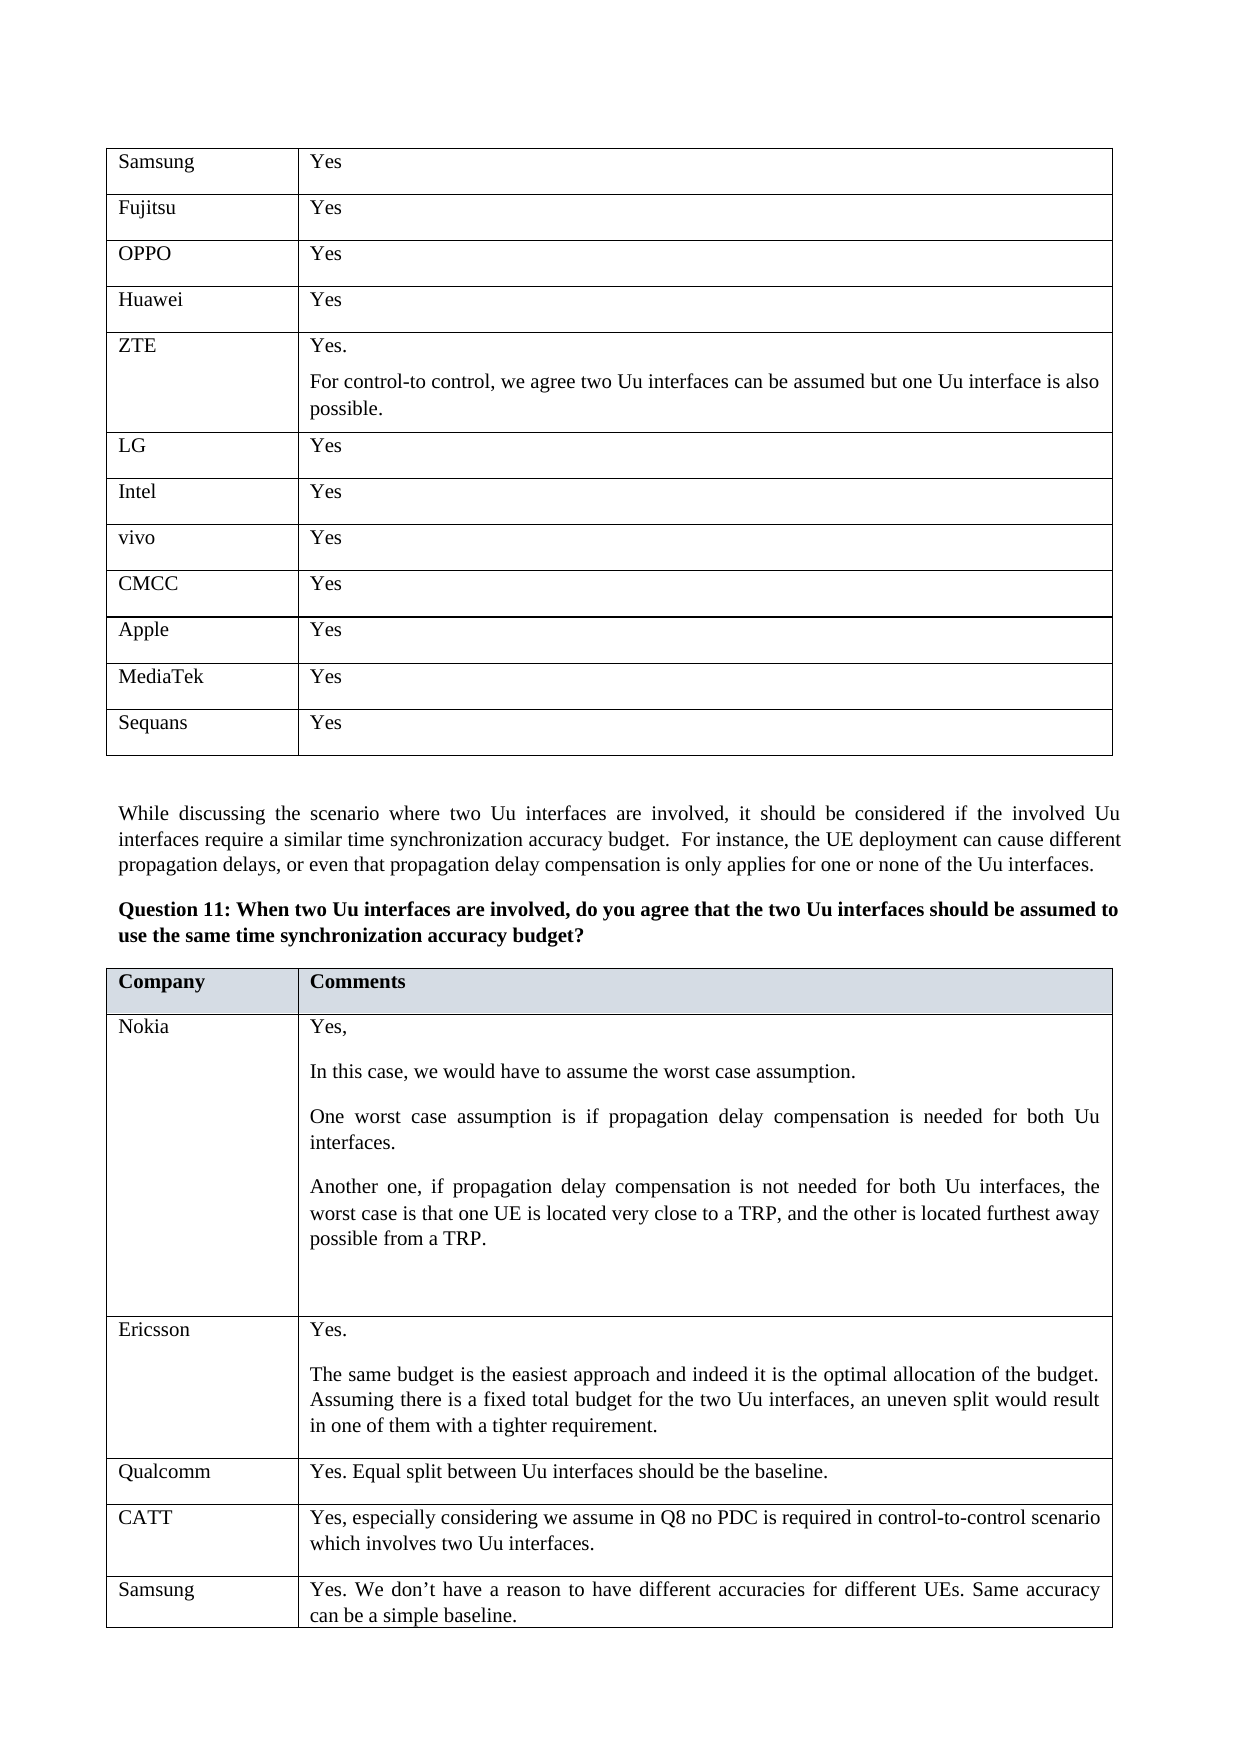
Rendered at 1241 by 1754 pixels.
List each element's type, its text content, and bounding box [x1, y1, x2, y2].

table_cell Yes [299, 149, 1112, 194]
table_cell Yes [299, 287, 1112, 332]
text Question 11: When two Uu interfaces are involved, do you agree that the two Uu interfaces should be assumed to use the same time synchronization accuracy budget? [118, 897, 1122, 947]
table_cell vivo [107, 525, 298, 570]
table_cell LG [107, 433, 298, 478]
table_cell Yes [299, 195, 1112, 240]
table_cell ZTE [107, 333, 298, 432]
table_cell Nokia [107, 1015, 298, 1316]
table_header Comments [299, 969, 1112, 1013]
table_cell Intel [107, 479, 298, 524]
table_cell Qualcomm [107, 1459, 298, 1504]
table_cell Samsung [107, 1577, 298, 1627]
table_cell CMCC [107, 571, 298, 616]
text While discussing the scenario where two Uu interfaces are involved, it should be considered if the involved Uu interfaces require a similar time synchronization accuracy budget. For instance, the UE deployment can cause different propagation delays, or even that propagation delay compensation is only applies for one or none of the Uu interfaces. [118, 801, 1122, 876]
table_cell Yes [299, 664, 1112, 709]
table_cell Yes. Equal split between Uu interfaces should be the baseline. [299, 1459, 1112, 1504]
table_cell MediaTek [107, 664, 298, 709]
table_cell Yes, especially considering we assume in Q8 no PDC is required in control-to-control scenario which involves two Uu interfaces. [299, 1505, 1112, 1576]
table_cell Yes [299, 241, 1112, 286]
table_cell Yes. The same budget is the easiest approach and indeed it is the optimal allocation of the budget. Assuming there is a fixed total budget for the two Uu interfaces, an uneven split would result in one of them with a tighter requirement. [299, 1317, 1112, 1458]
table_cell OPPO [107, 241, 298, 286]
table_cell Yes. We don’t have a reason to have different accuracies for different UEs. Same accuracy can be a simple baseline. [299, 1577, 1112, 1627]
table_cell Yes [299, 618, 1112, 662]
table_cell Yes [299, 710, 1112, 755]
table_cell Apple [107, 618, 298, 662]
table_cell Huawei [107, 287, 298, 332]
table_cell CATT [107, 1505, 298, 1576]
table_cell Yes, In this case, we would have to assume the worst case assumption. One worst case assumption is if propagation delay compensation is needed for both Uu interfaces. Another one, if propagation delay compensation is not needed for both Uu interfaces, the worst case is that one UE is located very close to a TRP, and the other is located furthest away possible from a TRP. [299, 1015, 1112, 1316]
table_cell Sequans [107, 710, 298, 755]
table_header Company [107, 969, 298, 1013]
table_cell Yes [299, 433, 1112, 478]
table_cell Yes [299, 571, 1112, 616]
table_cell Ericsson [107, 1317, 298, 1458]
table_cell Fujitsu [107, 195, 298, 240]
table_cell Samsung [107, 149, 298, 194]
table_cell Yes [299, 479, 1112, 524]
table_cell Yes. For control-to control, we agree two Uu interfaces can be assumed but one Uu interface is also possible. [299, 333, 1112, 432]
table_cell Yes [299, 525, 1112, 570]
